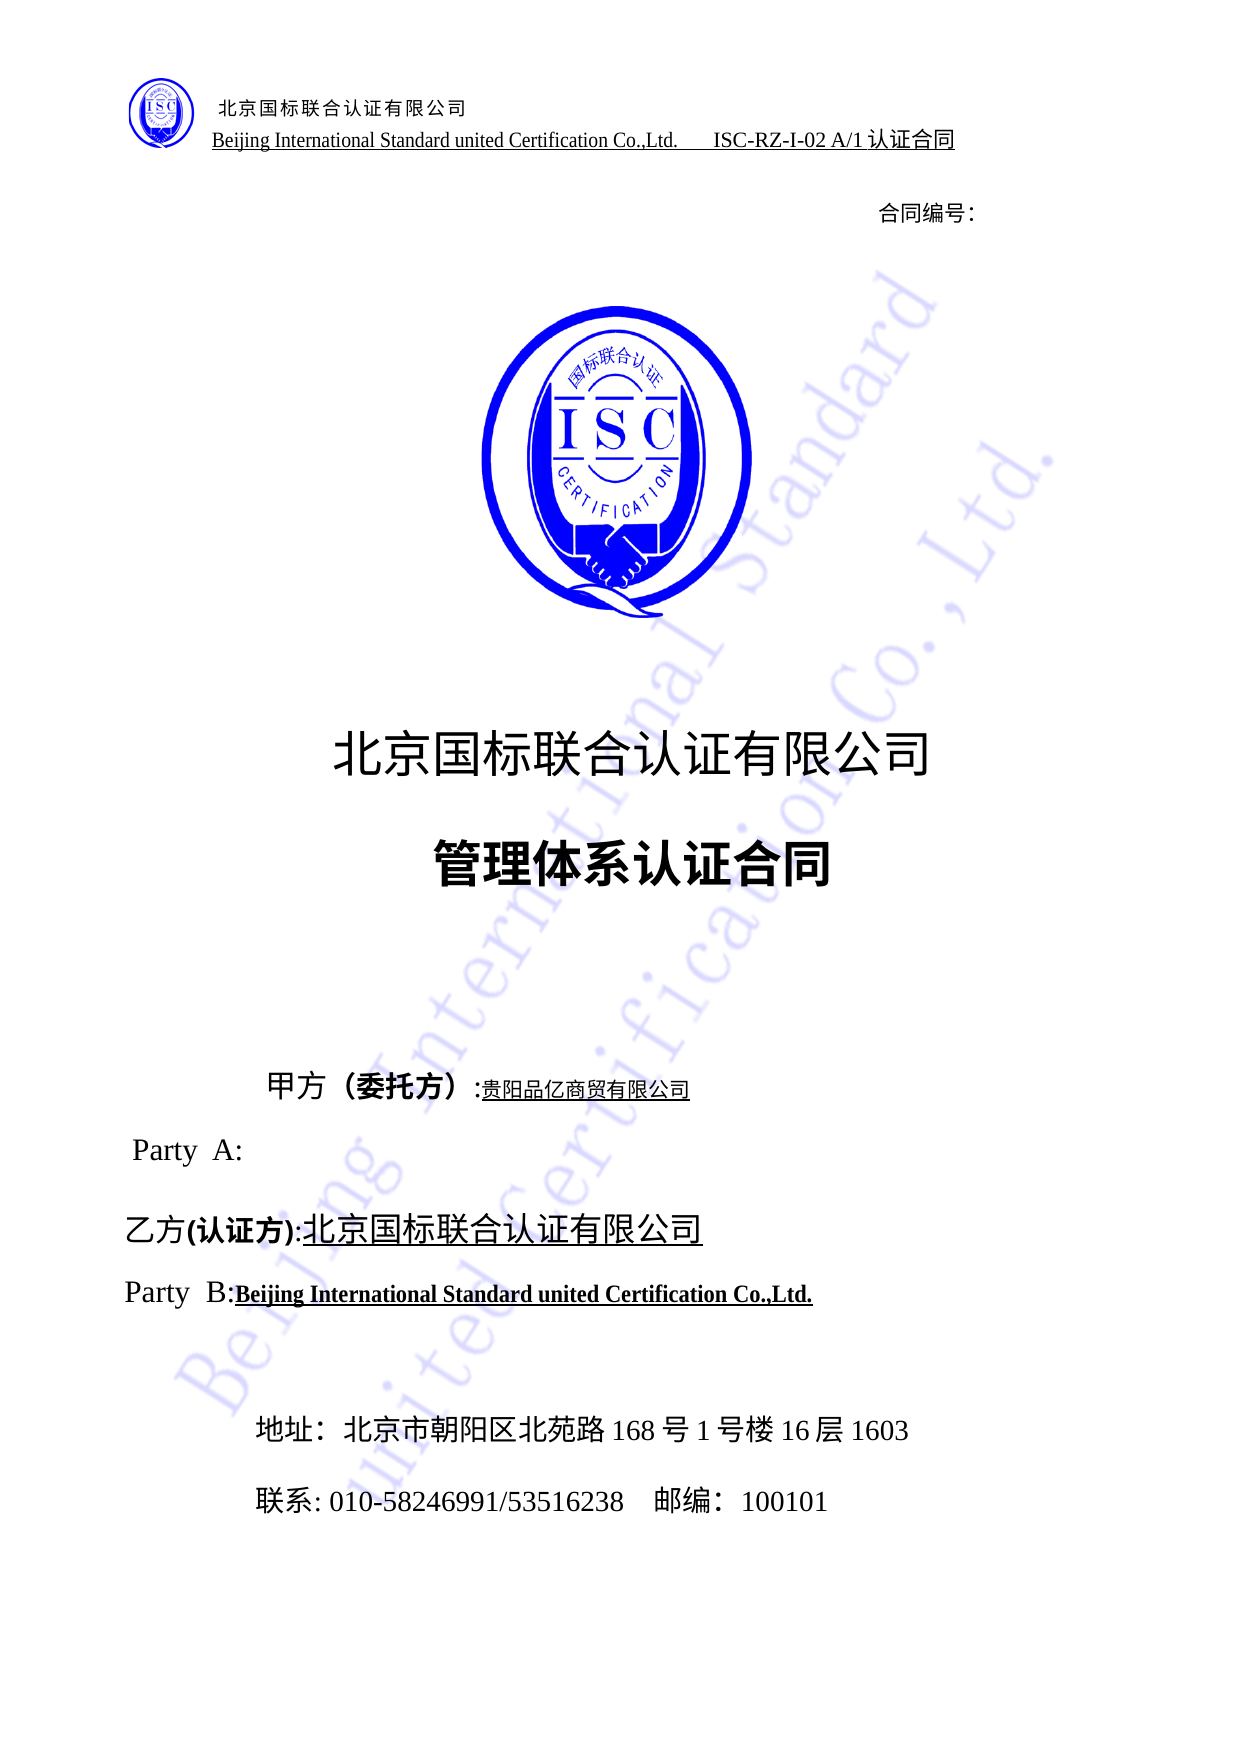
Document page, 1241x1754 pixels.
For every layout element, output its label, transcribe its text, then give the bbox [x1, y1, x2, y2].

picture [128, 78, 197, 147]
text 合同编号： [769, 196, 1140, 228]
text 管理体系认证合同 [124, 812, 1140, 909]
text Party A: [124, 1117, 1140, 1182]
text 地址：北京市朝阳区北苑路168号1号楼16层1603 [124, 1395, 1140, 1460]
picture [481, 306, 763, 618]
text 北京国标联合认证有限公司 [124, 702, 1140, 799]
text 甲方（委托方）:贵阳品亿商贸有限公司 [124, 1052, 1140, 1117]
text 乙方(认证方):北京国标联合认证有限公司 [124, 1194, 1140, 1259]
text 联系: 010-58246991/53516238 邮编：100101 [124, 1467, 1140, 1532]
text Party B:Beijing International Standard united Certification Co.,Ltd. [124, 1259, 1140, 1324]
